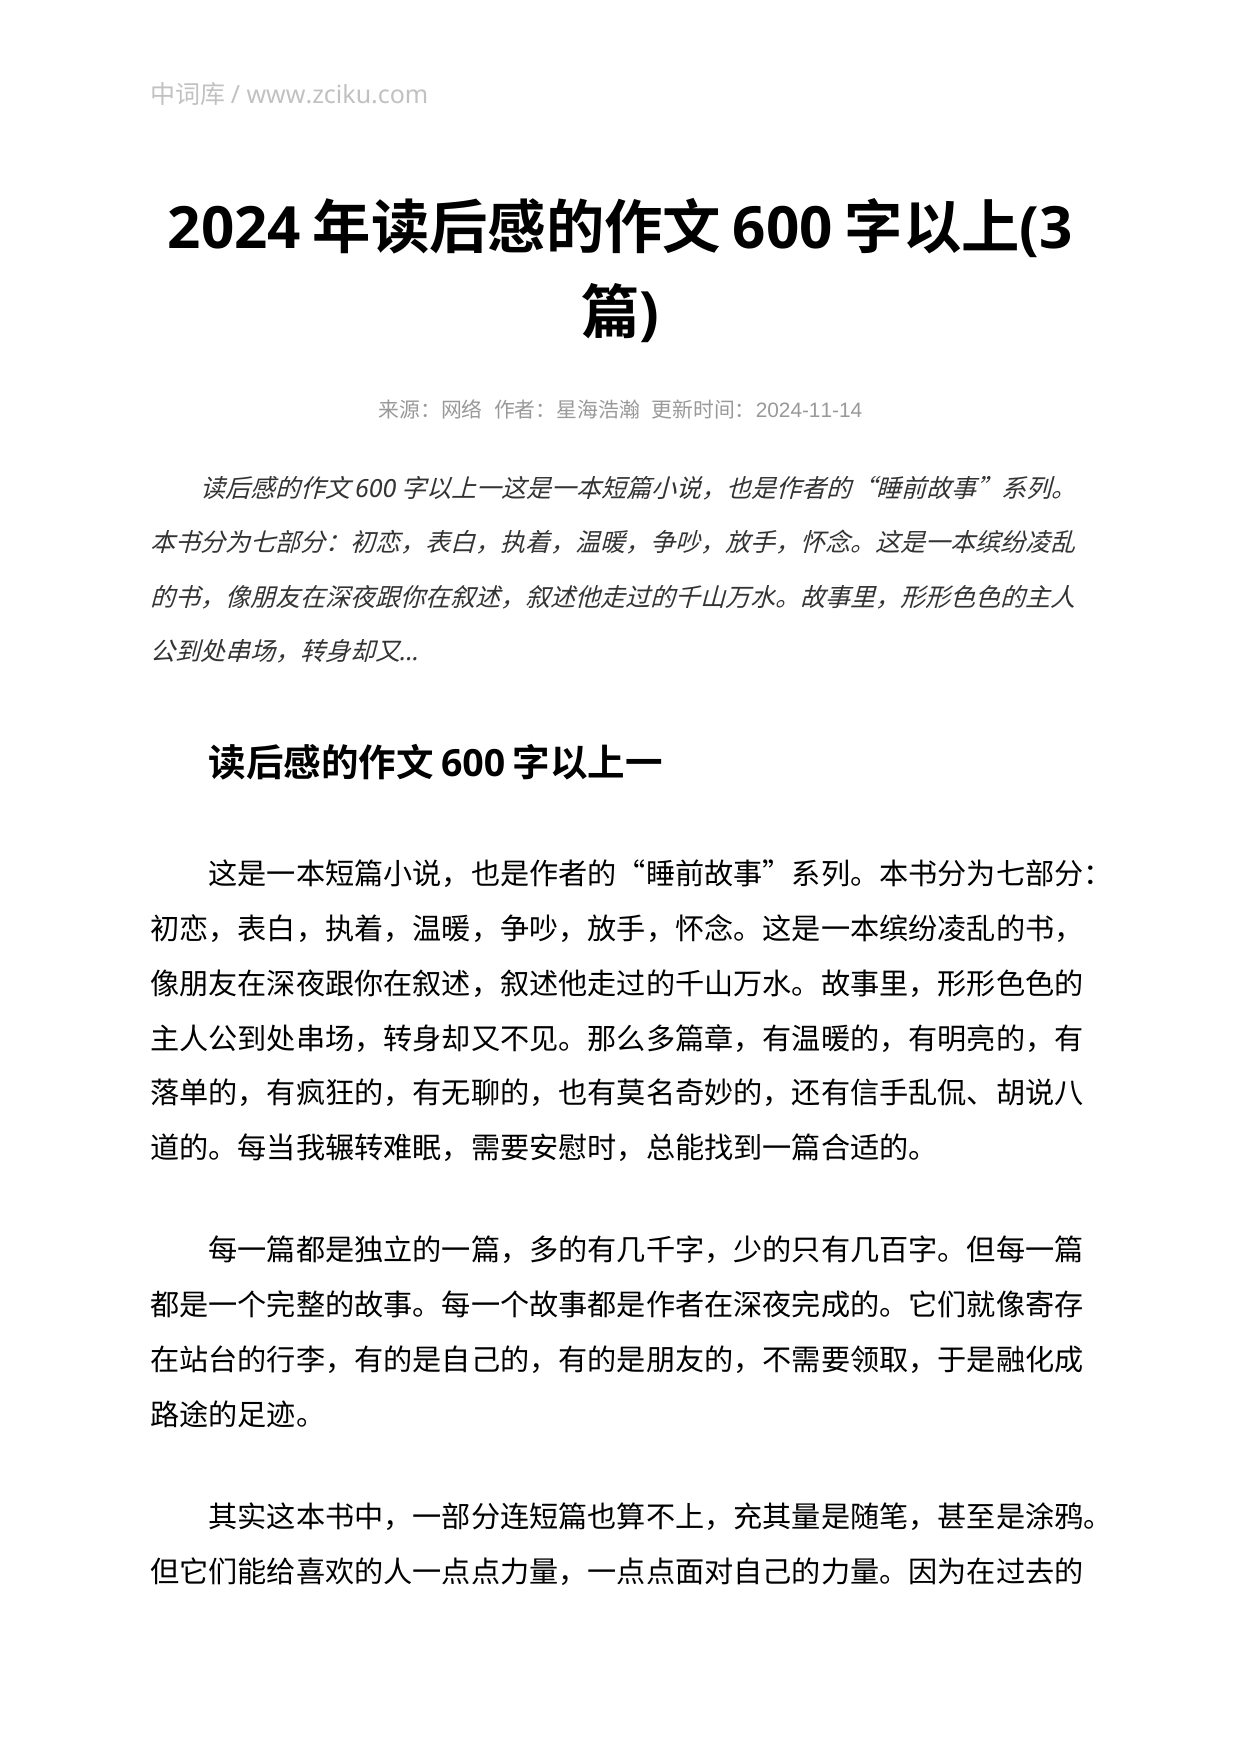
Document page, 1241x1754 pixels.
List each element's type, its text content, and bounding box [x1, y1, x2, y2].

text 每一篇都是独立的一篇，多的有几千字，少的只有几百字。但每一篇都是一个完整的故事。每一个故事都是作者在深夜完成的。它们就像寄存在站台的行李，有的是自己的，有的是朋友的，不需要领取，于是融化成路途的足迹。 [150, 1227, 1090, 1434]
text 读后感的作文600字以上一 [150, 733, 1090, 787]
text 来源：网络 作者：星海浩瀚 更新时间：2024-11-14 [150, 398, 1090, 422]
text 这是一本短篇小说，也是作者的“睡前故事”系列。本书分为七部分：初恋，表白，执着，温暖，争吵，放手，怀念。这是一本缤纷凌乱的书，像朋友在深夜跟你在叙述，叙述他走过的千山万水。故事里，形形色色的主人公到处串场，转身却又不见。那么多篇章，有温暖的，有明亮的，有落单的，有疯狂的，有无聊的，也有莫名奇妙的，还有信手乱侃、胡说八道的。每当我辗转难眠，需要安慰时，总能找到一篇合适的。 [150, 851, 1090, 1167]
text 读后感的作文600字以上一这是一本短篇小说，也是作者的“睡前故事”系列。本书分为七部分：初恋，表白，执着，温暖，争吵，放手，怀念。这是一本缤纷凌乱的书，像朋友在深夜跟你在叙述，叙述他走过的千山万水。故事里，形形色色的主人公到处串场，转身却又... [150, 468, 1090, 668]
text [150, 1493, 1090, 1590]
subtitle 2024年读后感的作文600字以上(3篇) [150, 181, 1090, 351]
